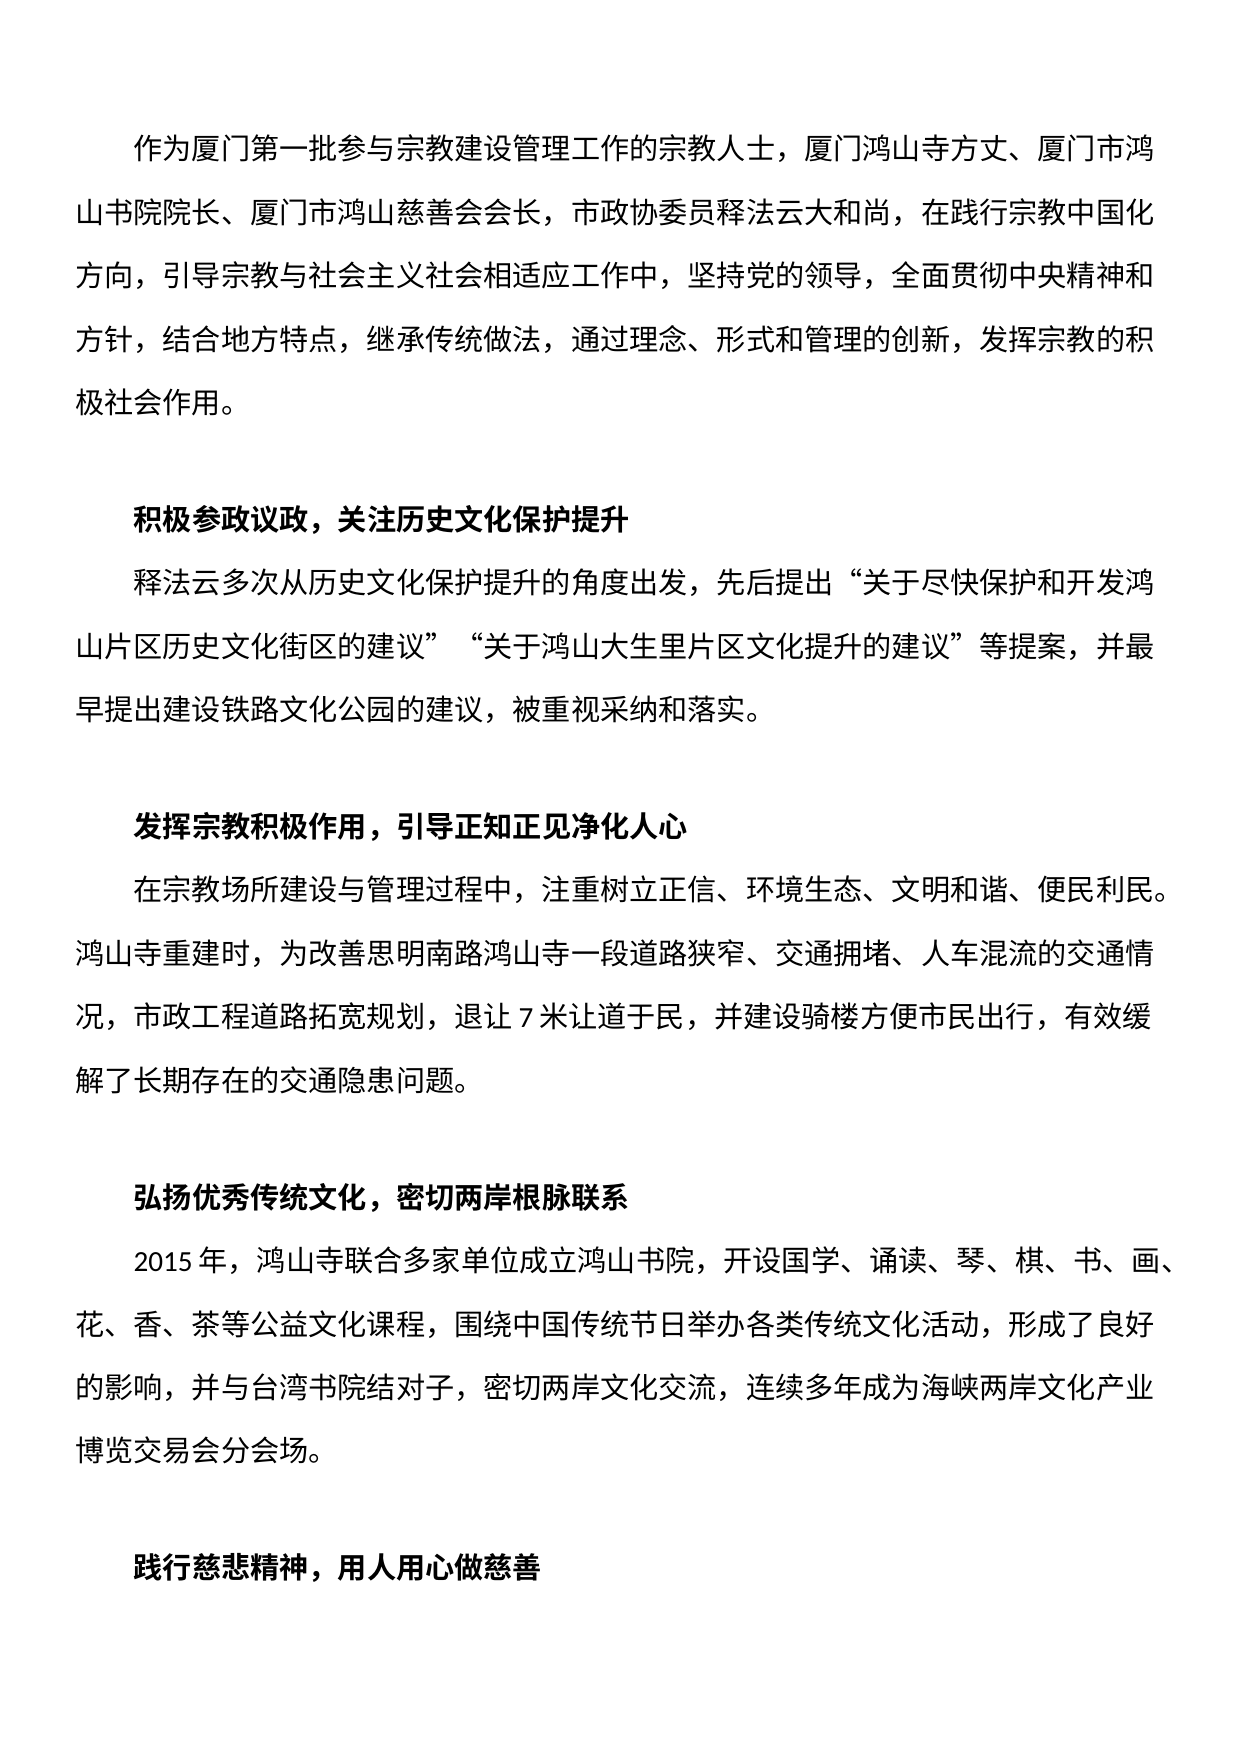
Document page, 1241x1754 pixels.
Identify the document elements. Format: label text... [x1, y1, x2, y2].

text 在宗教场所建设与管理过程中，注重树立正信、环境生态、文明和谐、便民利民。鸿山寺重建时，为改善思明南路鸿山寺一段道路狭窄、交通拥堵、人车混流的交通情况，市政工程道路拓宽规划，退让7米让道于民，并建设骑楼方便市民出行，有效缓解了长期存在的交通隐患问题。 [75, 867, 1165, 1099]
text 作为厦门第一批参与宗教建设管理工作的宗教人士，厦门鸿山寺方丈、厦门市鸿山书院院长、厦门市鸿山慈善会会长，市政协委员释法云大和尚，在践行宗教中国化方向，引导宗教与社会主义社会相适应工作中，坚持党的领导，全面贯彻中央精神和方针，结合地方特点，继承传统做法，通过理念、形式和管理的创新，发挥宗教的积极社会作用。 [75, 126, 1165, 422]
text 践行慈悲精神，用人用心做慈善 [75, 1545, 1165, 1587]
text 释法云多次从历史文化保护提升的角度出发，先后提出“关于尽快保护和开发鸿山片区历史文化街区的建议”“关于鸿山大生里片区文化提升的建议”等提案，并最早提出建设铁路文化公园的建议，被重视采纳和落实。 [75, 560, 1165, 729]
text 发挥宗教积极作用，引导正知正见净化人心 [75, 803, 1165, 846]
text 积极参政议政，关注历史文化保护提升 [75, 496, 1165, 539]
text 弘扬优秀传统文化，密切两岸根脉联系 [75, 1174, 1165, 1216]
text 2015年，鸿山寺联合多家单位成立鸿山书院，开设国学、诵读、琴、棋、书、画、花、香、茶等公益文化课程，围绕中国传统节日举办各类传统文化活动，形成了良好的影响，并与台湾书院结对子，密切两岸文化交流，连续多年成为海峡两岸文化产业博览交易会分会场。 [75, 1238, 1165, 1470]
